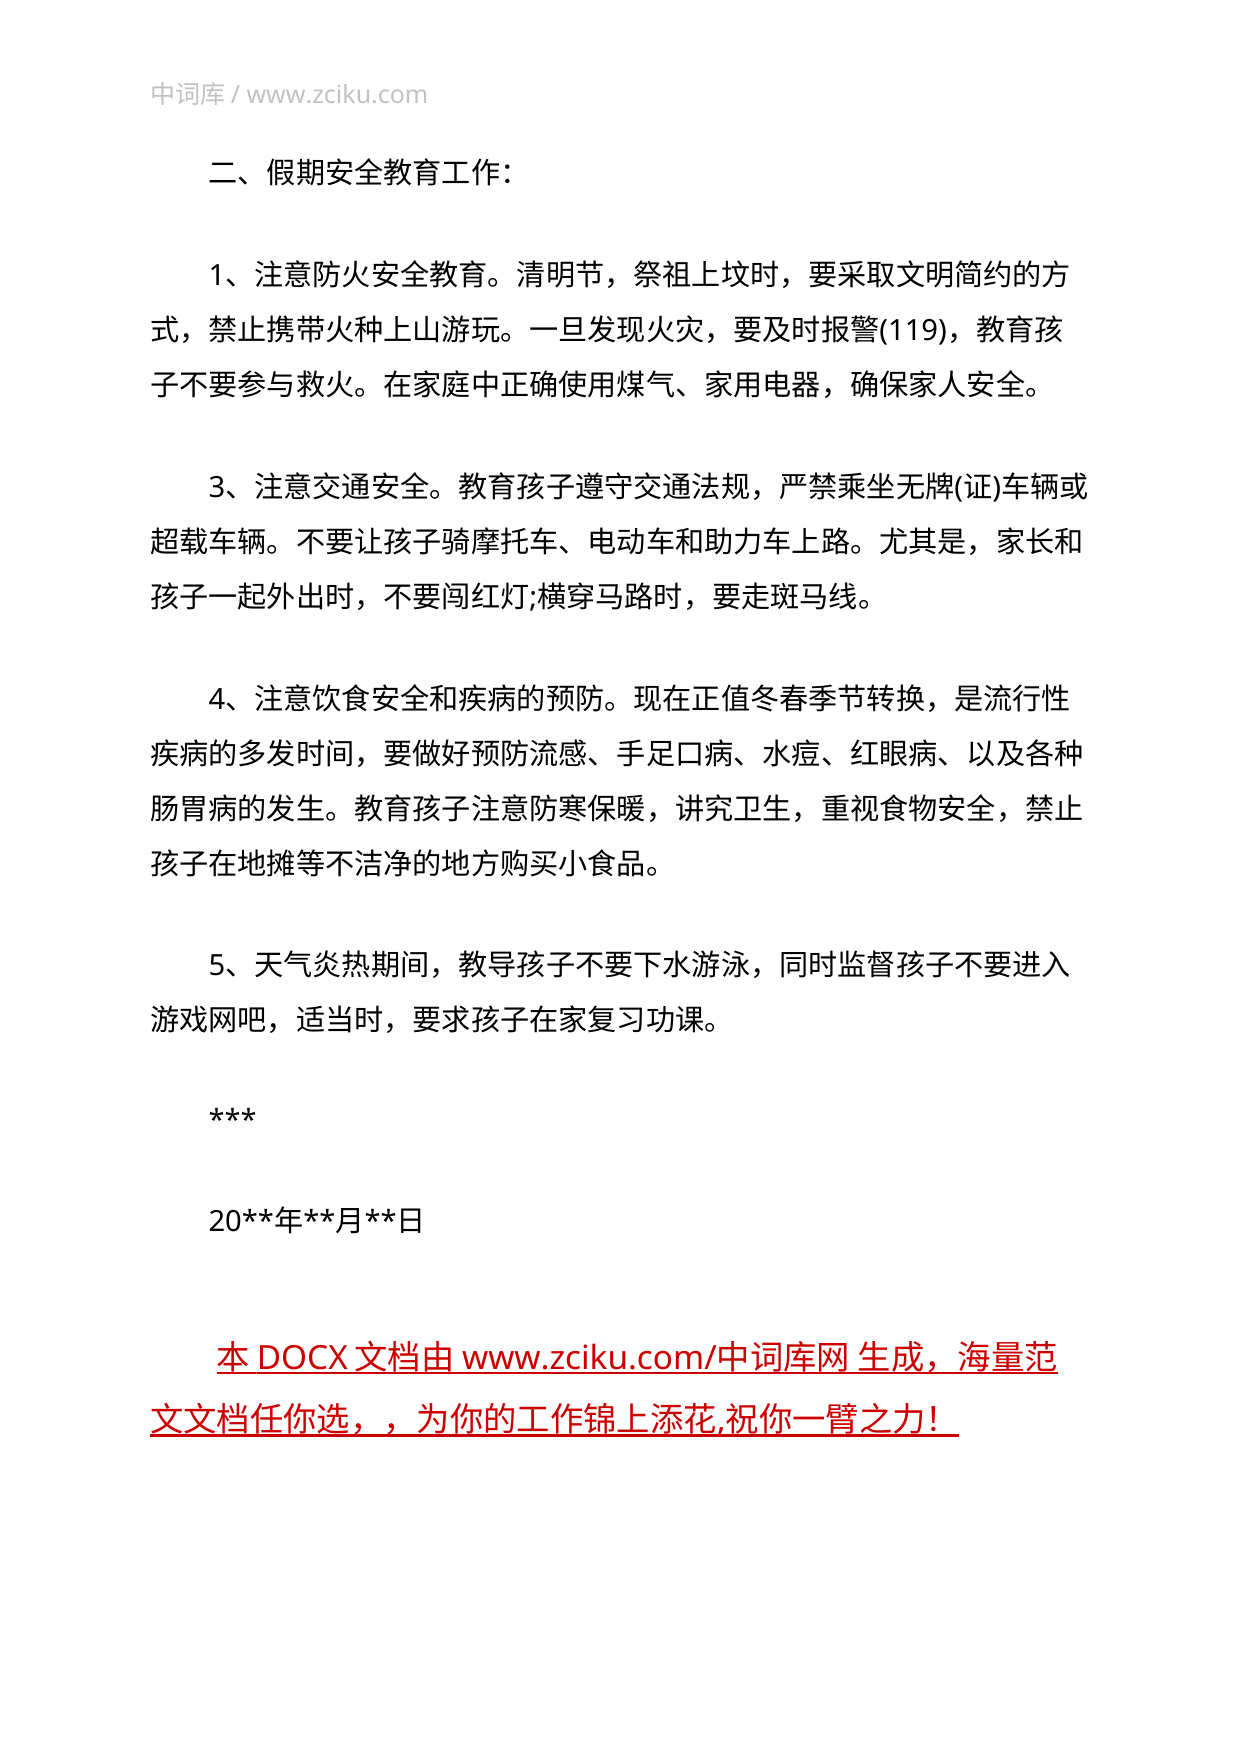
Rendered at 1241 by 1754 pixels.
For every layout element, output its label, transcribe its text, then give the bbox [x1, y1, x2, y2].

text 4、注意饮食安全和疾病的预防。现在正值冬春季节转换，是流行性疾病的多发时间，要做好预防流感、手足口病、水痘、红眼病、以及各种肠胃病的发生。教育孩子注意防寒保暖，讲究卫生，重视食物安全，禁止孩子在地摊等不洁净的地方购买小食品。 [150, 675, 1090, 882]
text 1、注意防火安全教育。清明节，祭祖上坟时，要采取文明简约的方式，禁止携带火种上山游玩。一旦发现火灾，要及时报警(119)，教育孩子不要参与救火。在家庭中正确使用煤气、家用电器，确保家人安全。 [150, 252, 1090, 404]
text 3、注意交通安全。教育孩子遵守交通法规，严禁乘坐无牌(证)车辆或超载车辆。不要让孩子骑摩托车、电动车和助力车上路。尤其是，家长和孩子一起外出时，不要闯红灯;横穿马路时，要走斑马线。 [150, 463, 1090, 616]
text 二、假期安全教育工作： [150, 150, 1090, 192]
text *** [150, 1099, 1090, 1138]
text 20**年**月**日 [150, 1197, 1090, 1239]
text 5、天气炎热期间，教导孩子不要下水游泳，同时监督孩子不要进入游戏网吧，适当时，要求孩子在家复习功课。 [150, 942, 1090, 1039]
text 本DOCX文档由 www.zciku.com/中词库网 生成，海量范文文档任你选，，为你的工作锦上添花,祝你一臂之力！ [150, 1330, 1090, 1442]
